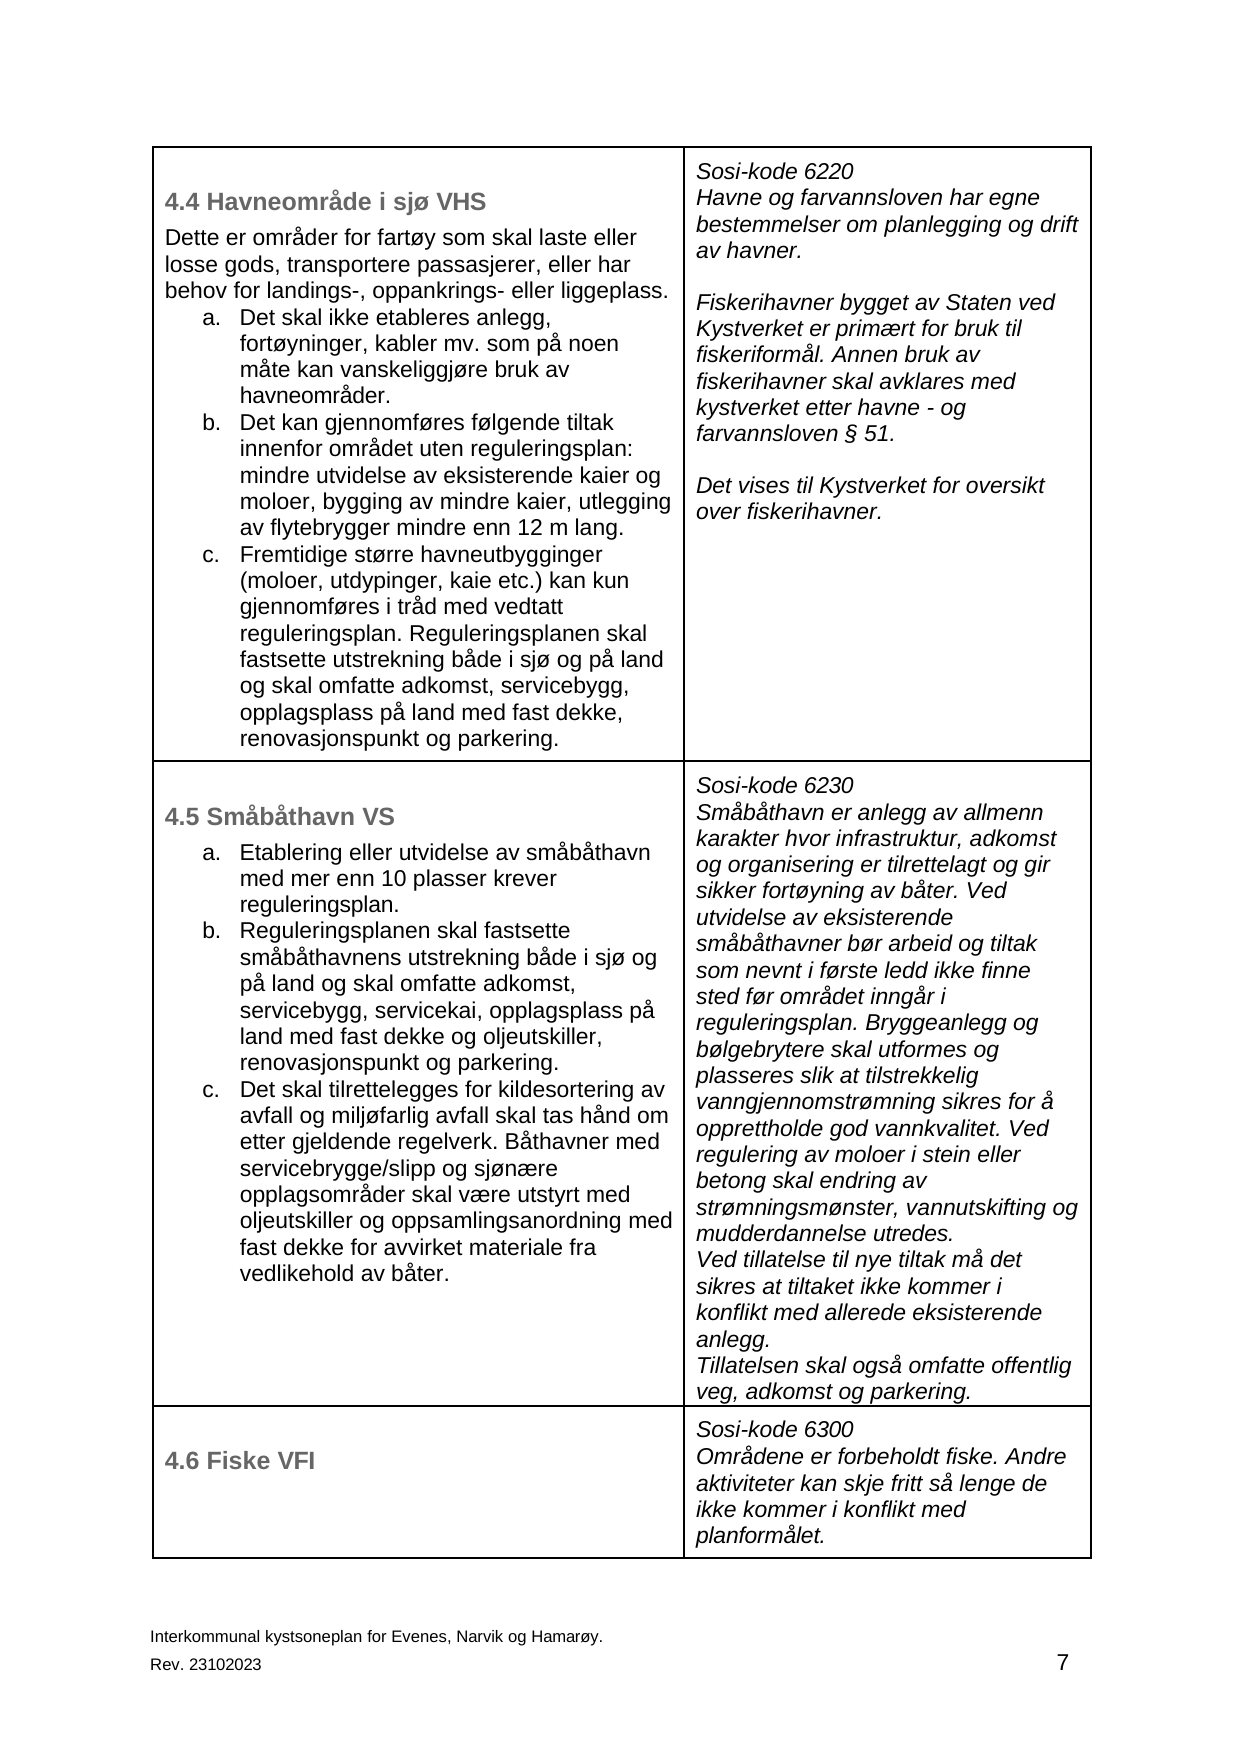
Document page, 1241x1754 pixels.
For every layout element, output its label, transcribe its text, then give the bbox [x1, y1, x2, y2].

table_cell Sosi-kode 6300 Områdene er forbeholdt fiske. Andre aktiviteter kan skje fritt så lenge de ikke kommer i konflikt med planformålet. [685, 1407, 1090, 1557]
table_cell Småbåthavn VS Etablering eller utvidelse av småbåthavn med mer enn 10 plasser krever reguleringsplan. Reguleringsplanen skal fastsette småbåthavnens utstrekning både i sjø og på land og skal omfatte adkomst, servicebygg, servicekai, opplagsplass på land med fast dekke og oljeutskiller, renovasjonspunkt og parkering. Det skal tilrettelegges for kildesortering av avfall og miljøfarlig avfall skal tas hånd om etter gjeldende regelverk. Båthavner med servicebrygge/slipp og sjønære opplagsområder skal være utstyrt med oljeutskiller og oppsamlingsanordning med fast dekke for avvirket materiale fra vedlikehold av båter. [154, 762, 683, 1404]
table_cell Sosi-kode 6230 Småbåthavn er anlegg av allmenn karakter hvor infrastruktur, adkomst og organisering er tilrettelagt og gir sikker fortøyning av båter. Ved utvidelse av eksisterende småbåthavner bør arbeid og tiltak som nevnt i første ledd ikke finne sted før området inngår i reguleringsplan. Bryggeanlegg og bølgebrytere skal utformes og plasseres slik at tilstrekkelig vanngjennomstrømning sikres for å opprettholde god vannkvalitet. Ved regulering av moloer i stein eller betong skal endring av strømningsmønster, vannutskifting og mudderdannelse utredes. Ved tillatelse til nye tiltak må det sikres at tiltaket ikke kommer i konflikt med allerede eksisterende anlegg. Tillatelsen skal også omfatte offentlig veg, adkomst og parkering. [685, 762, 1090, 1404]
table_header Sosi-kode 6220 Havne og farvannsloven har egne bestemmelser om planlegging og drift av havner. Fiskerihavner bygget av Staten ved Kystverket er primært for bruk til fiskeriformål. Annen bruk av fiskerihavner skal avklares med kystverket etter havne - og farvannsloven § 51. Det vises til Kystverket for oversikt over fiskerihavner. [685, 148, 1090, 760]
table_header Havneområde i sjø VHS Dette er områder for fartøy som skal laste eller losse gods, transportere passasjerer, eller har behov for landings-, oppankrings- eller liggeplass. Det skal ikke etableres anlegg, fortøyninger, kabler mv. som på noen måte kan vanskeliggjøre bruk av havneområder. Det kan gjennomføres følgende tiltak innenfor området uten reguleringsplan: mindre utvidelse av eksisterende kaier og moloer, bygging av mindre kaier, utlegging av flytebrygger mindre enn 12 m lang. Fremtidige større havneutbygginger (moloer, utdypinger, kaie etc.) kan kun gjennomføres i tråd med vedtatt reguleringsplan. Reguleringsplanen skal fastsette utstrekning både i sjø og på land og skal omfatte adkomst, servicebygg, opplagsplass på land med fast dekke, renovasjonspunkt og parkering. [154, 148, 683, 760]
table_cell 4.6 Fiske VFI [154, 1407, 683, 1557]
